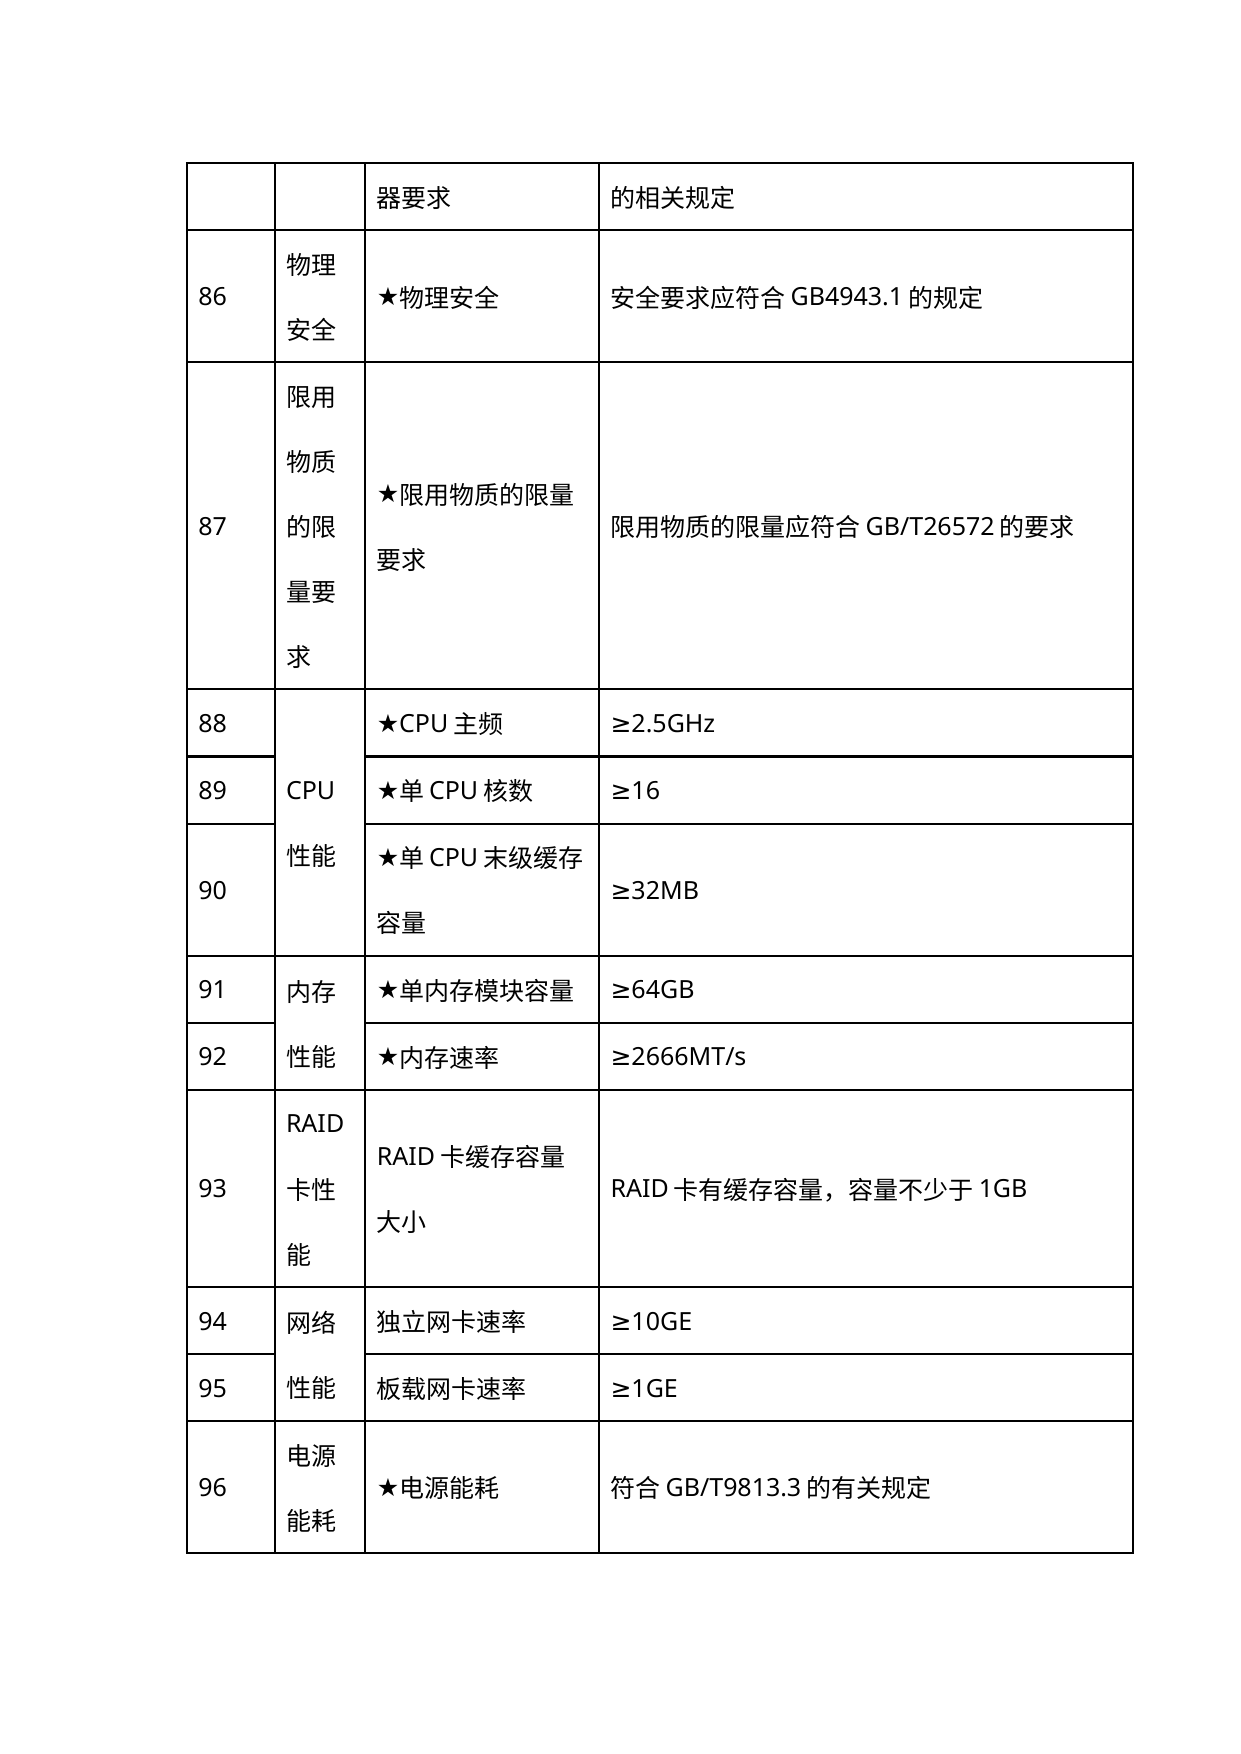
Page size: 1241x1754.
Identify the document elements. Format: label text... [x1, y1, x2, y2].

table_cell 96 [188, 1422, 274, 1552]
table_cell 90 [188, 825, 274, 954]
table_cell ★CPU主频 [366, 690, 598, 755]
table_cell ≥10GE [600, 1288, 1132, 1353]
table_cell 93 [188, 1091, 274, 1286]
table_cell ★单CPU核数 [366, 758, 598, 822]
table_cell ≥2666MT/s [600, 1024, 1132, 1089]
table_cell 符合GB/T9813.3的有关规定 [600, 1422, 1132, 1552]
table_cell 88 [188, 690, 274, 755]
table_cell 独立网卡速率 [366, 1288, 598, 1353]
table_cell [600, 164, 1132, 229]
table_cell ★内存速率 [366, 1024, 598, 1089]
table_cell RAID卡缓存容量大小 [366, 1091, 598, 1286]
table_cell ★物理安全 [366, 231, 598, 361]
table_cell ★限用物质的限量要求 [366, 363, 598, 688]
table_cell ★单CPU末级缓存容量 [366, 825, 598, 954]
table_cell 物理安全 [276, 231, 364, 361]
table_cell 板载网卡速率 [366, 1355, 598, 1420]
table_cell RAID卡有缓存容量，容量不少于1GB [600, 1091, 1132, 1286]
table_cell 网络关键设备服务器要求 [366, 164, 598, 229]
table_cell 86 [188, 231, 274, 361]
table_cell 94 [188, 1288, 274, 1353]
table_cell ≥1GE [600, 1355, 1132, 1420]
table_cell 87 [188, 363, 274, 688]
table_cell ★电源能耗 [366, 1422, 598, 1552]
table_cell 限用物质的限量应符合GB/T26572的要求 [600, 363, 1132, 688]
table_cell 电源能耗 [276, 1422, 364, 1552]
table_cell 89 [188, 758, 274, 822]
table_cell CPU性能 [276, 690, 364, 954]
table_cell 92 [188, 1024, 274, 1089]
table_cell 内存性能 [276, 957, 364, 1089]
table_cell 85 [188, 164, 274, 229]
table_cell ★单内存模块容量 [366, 957, 598, 1022]
table_cell 95 [188, 1355, 274, 1420]
table_cell 91 [188, 957, 274, 1022]
table_cell ≥32MB [600, 825, 1132, 954]
table_cell 安全要求应符合GB4943.1的规定 [600, 231, 1132, 361]
table_cell ≥16 [600, 758, 1132, 822]
table_cell 网络性能 [276, 1288, 364, 1420]
table_cell 限用物质的限量要求 [276, 363, 364, 688]
table_cell ≥2.5GHz [600, 690, 1132, 755]
table_cell ≥64GB [600, 957, 1132, 1022]
table_cell RAID卡性能 [276, 1091, 364, 1286]
